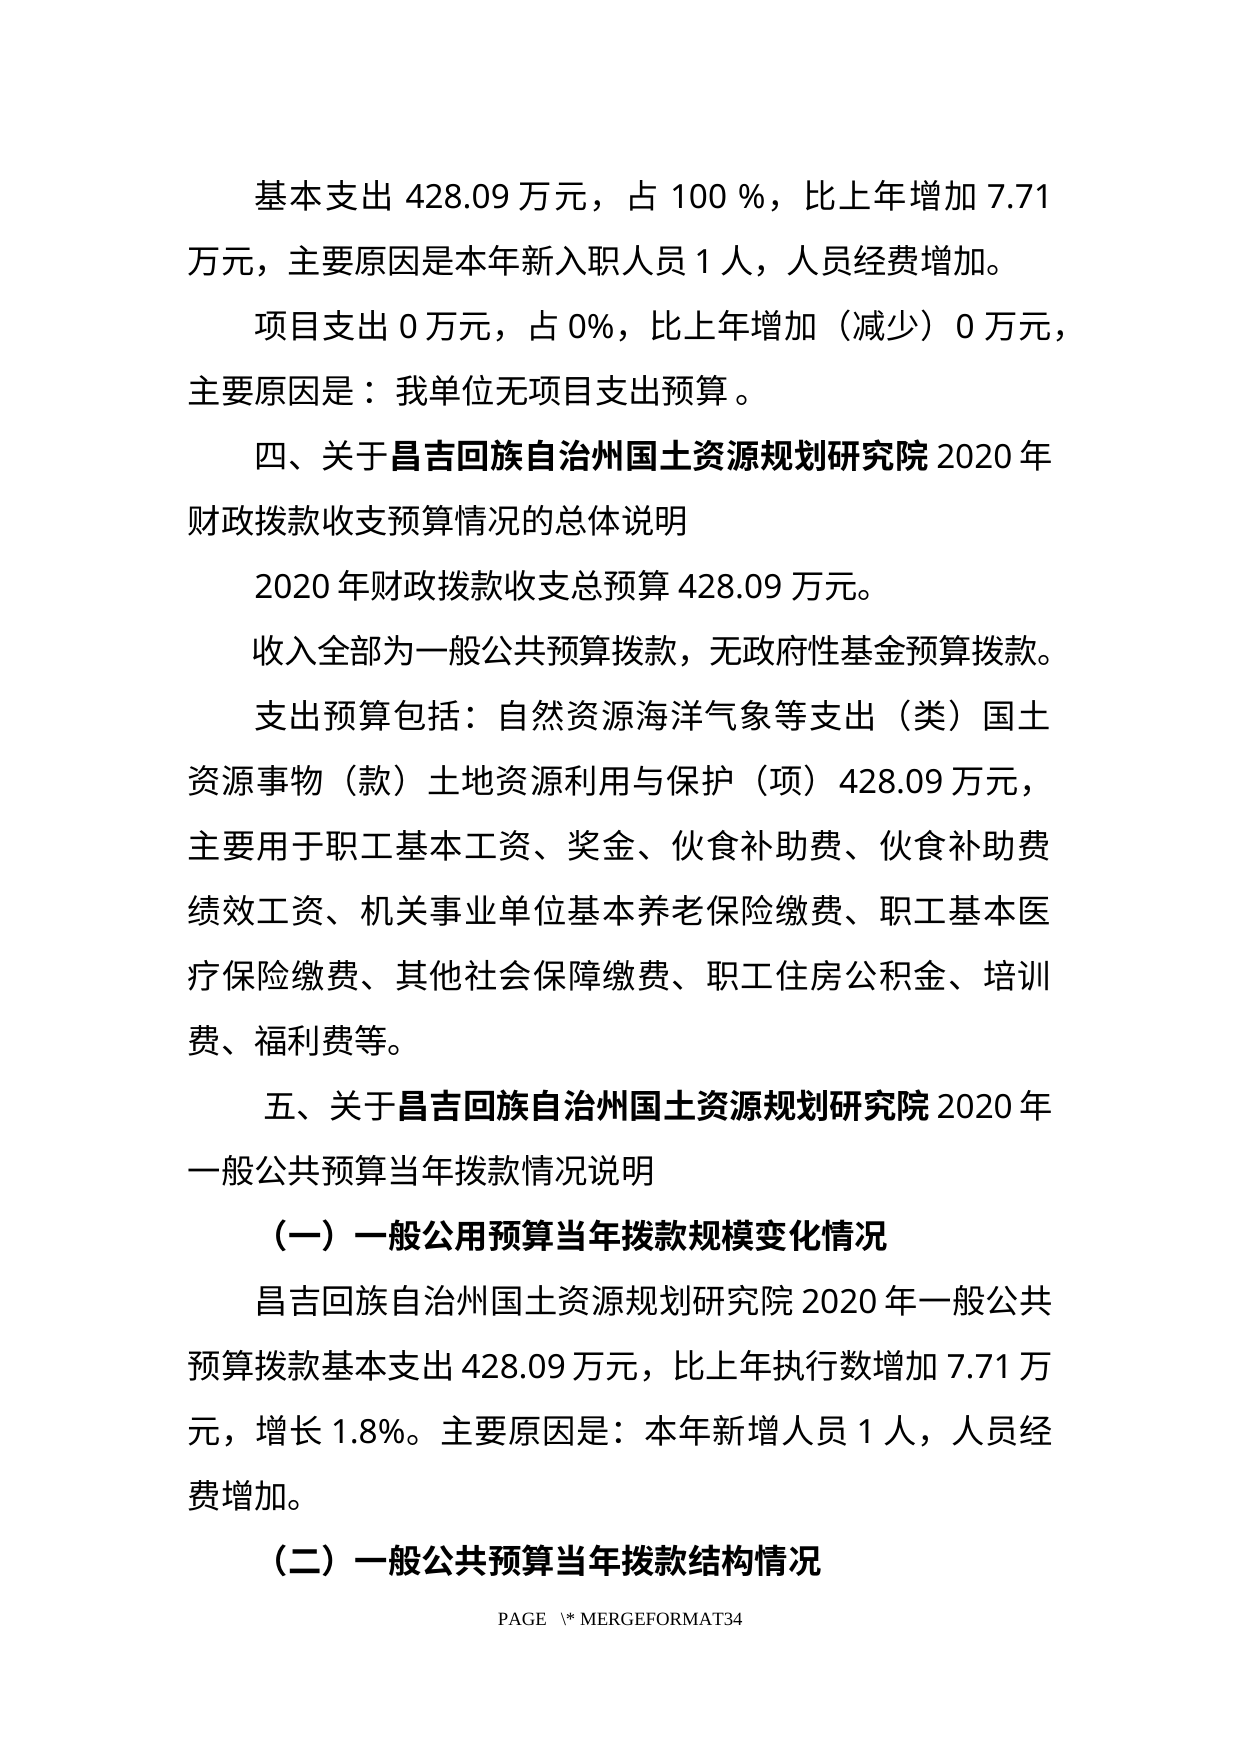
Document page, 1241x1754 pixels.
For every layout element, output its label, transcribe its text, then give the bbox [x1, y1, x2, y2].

text （二）一般公共预算当年拨款结构情况 [187, 1527, 1053, 1592]
text 四、关于昌吉回族自治州国土资源规划研究院2020年财政拨款收支预算情况的总体说明 [187, 422, 1053, 552]
text （一）一般公用预算当年拨款规模变化情况 [187, 1202, 1053, 1267]
text 2020年财政拨款收支总预算 428.09 万元。 [187, 552, 1053, 617]
text 支出预算包括：自然资源海洋气象等支出（类）国土资源事物（款）土地资源利用与保护（项）428.09万元，主要用于职工基本工资、奖金、伙食补助费、伙食补助费、绩效工资、机关事业单位基本养老保险缴费、职工基本医疗保险缴费、其他社会保障缴费、职工住房公积金、培训费、福利费等。 [187, 682, 1053, 1072]
text 项目支出 0万元，占0%，比上年增加（减少）0 万元，主要原因是 ：我单位无项目支出预算 。 [187, 292, 1053, 422]
text 基本支出 428.09万元，占 100 %，比上年增加7.71万元，主要原因是本年新入职人员1人，人员经费增加。 [187, 162, 1053, 292]
text 收入全部为一般公共预算拨款，无政府性基金预算拨款。 [187, 617, 1053, 682]
text 五、关于昌吉回族自治州国土资源规划研究院2020年一般公共预算当年拨款情况说明 [187, 1072, 1053, 1202]
text 昌吉回族自治州国土资源规划研究院2020年一般公共预算拨款基本支出428.09万元，比上年执行数增加7.71万元，增长1.8%。主要原因是：本年新增人员1人，人员经费增加。 [187, 1267, 1053, 1527]
